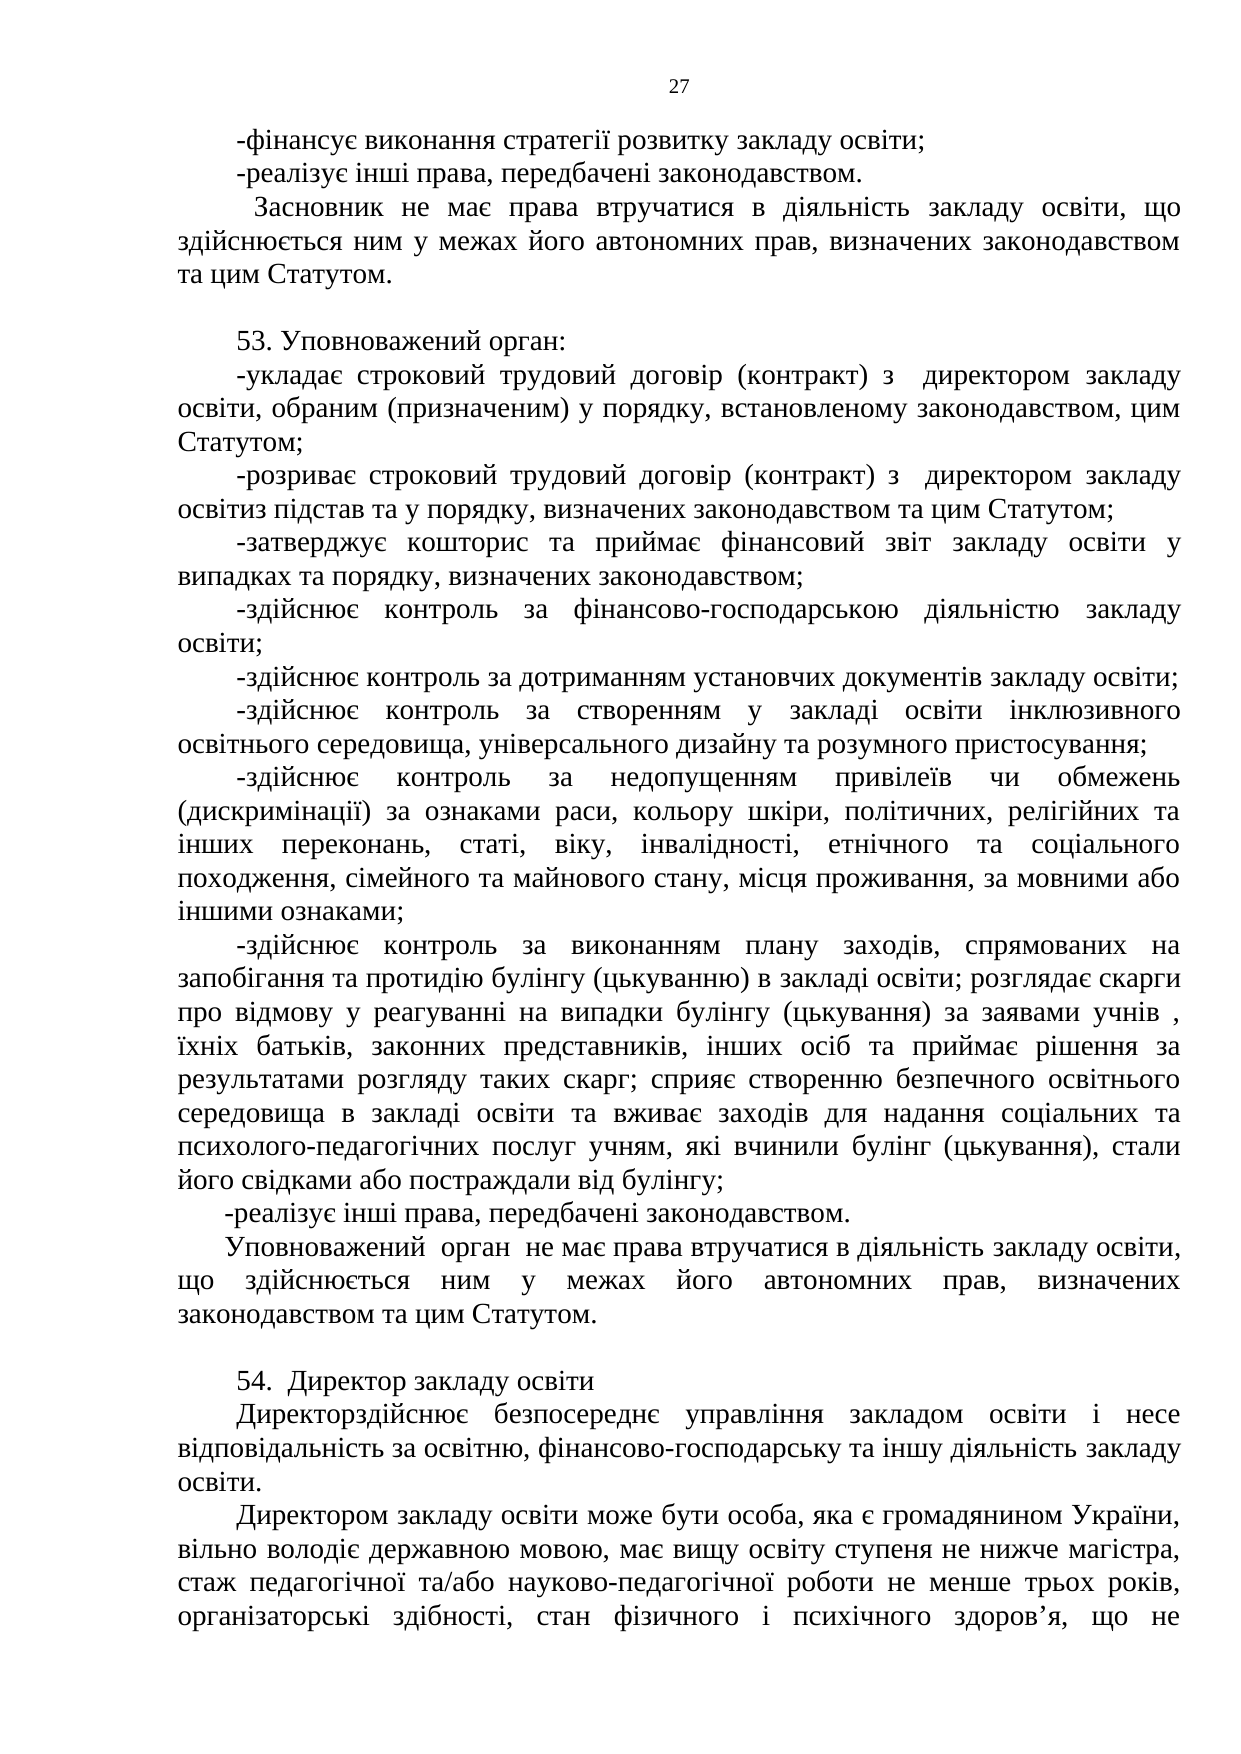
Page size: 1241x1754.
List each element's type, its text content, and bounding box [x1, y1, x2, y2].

text -розриває строковий трудовий договір (контракт) з директором закладу освітиз підстав та у порядку, визначених законодавством та цим Статутом; [177, 457, 1181, 524]
text Директорздійснює безпосереднє управління закладом освіти і несе відповідальність за освітню, фінансово-господарську та іншу діяльність закладу освіти. [177, 1397, 1181, 1497]
text -реалізує інші права, передбачені законодавством. [177, 156, 1181, 189]
text -фінансує виконання стратегії розвитку закладу освіти; [177, 122, 1181, 156]
text 53. Уповноважений орган: [177, 323, 1181, 357]
text -здійснює контроль за створенням у закладі освіти інклюзивного освітнього середовища, універсального дизайну та розумного пристосування; [177, 692, 1181, 759]
text -реалізує інші права, передбачені законодавством. [177, 1195, 1181, 1229]
text -затверджує кошторис та приймає фінансовий звіт закладу освіти у випадках та порядку, визначених законодавством; [177, 524, 1181, 592]
text 54. Директор закладу освіти [177, 1363, 1181, 1397]
text -укладає строковий трудовий договір (контракт) з директором закладу освіти, обраним (призначеним) у порядку, встановленому законодавством, цим Статутом; [177, 357, 1181, 457]
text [177, 1497, 1181, 1631]
text -здійснює контроль за виконанням плану заходів, спрямованих на запобігання та протидію булінгу (цькуванню) в закладі освіти; розглядає скарги про відмову у реагуванні на випадки булінгу (цькування) за заявами учнів , їхніх батьків, законних представників, інших осіб та приймає рішення за результатами розгляду таких скарг; сприяє створенню безпечного освітнього середовища в закладі освіти та вживає заходів для надання соціальних та психолого-педагогічних послуг учням, які вчинили булінг (цькування), стали його свідками або постраждали від булінгу; [177, 927, 1181, 1195]
text -здійснює контроль за фінансово-господарською діяльністю закладу освіти; [177, 592, 1181, 659]
text -здійснює контроль за дотриманням установчих документів закладу освіти; [177, 659, 1181, 692]
text -здійснює контроль за недопущенням привілеїв чи обмежень (дискримінації) за ознаками раси, кольору шкіри, політичних, релігійних та інших переконань, статі, віку, інвалідності, етнічного та соціального походження, сімейного та майнового стану, місця проживання, за мовними або іншими ознаками; [177, 759, 1181, 927]
text Уповноважений орган не має права втручатися в діяльність закладу освіти, що здійснюється ним у межах його автономних прав, визначених законодавством та цим Статутом. [177, 1229, 1181, 1329]
text Засновник не має права втручатися в діяльність закладу освіти, що здійснюється ним у межах його автономних прав, визначених законодавством та цим Статутом. [177, 189, 1181, 290]
